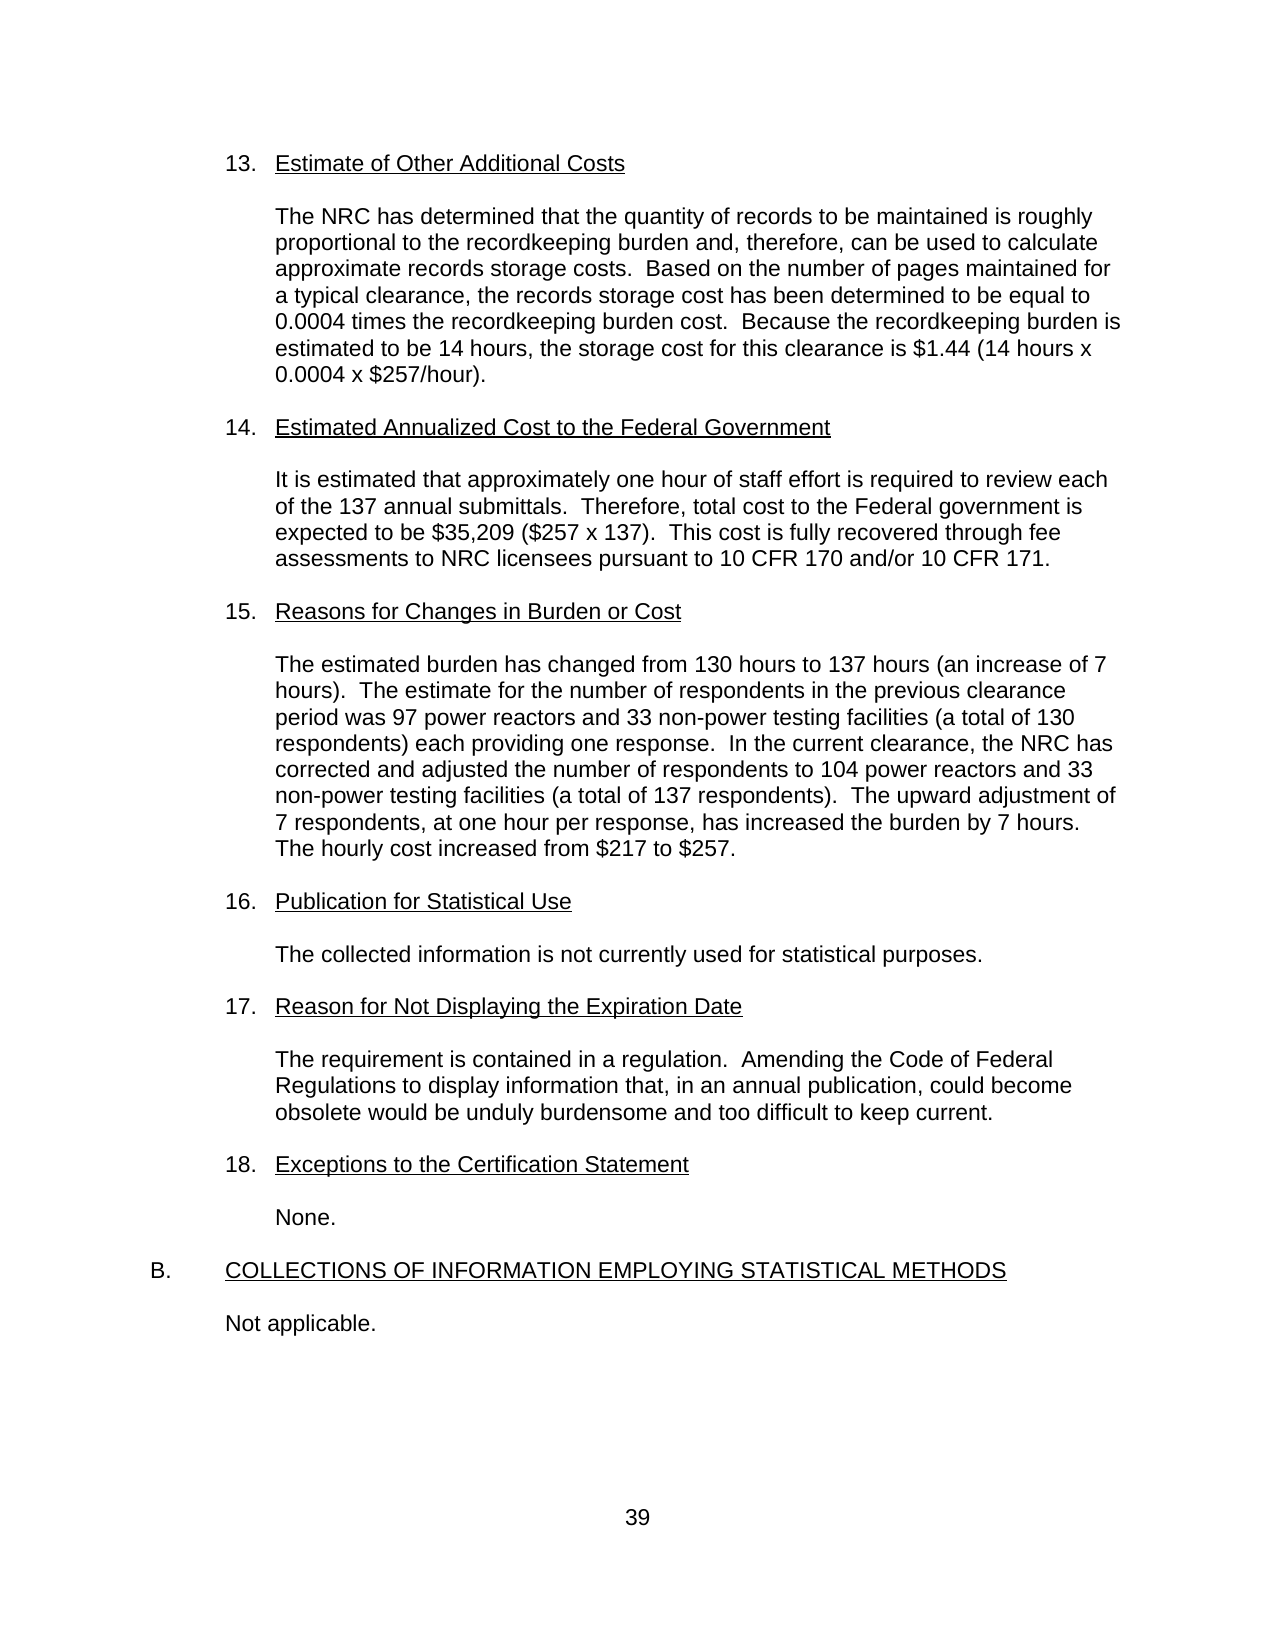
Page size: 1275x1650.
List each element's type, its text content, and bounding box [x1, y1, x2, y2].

text The requirement is contained in a regulation. Amending the Code of Federal Regulations to display information that, in an annual publication, could become obsolete would be unduly burdensome and too difficult to keep current. [275, 1046, 1125, 1125]
text 16. Publication for Statistical Use [225, 888, 1125, 914]
text The NRC has determined that the quantity of records to be maintained is roughly proportional to the recordkeeping burden and, therefore, can be used to calculate approximate records storage costs. Based on the number of pages maintained for a typical clearance, the records storage cost has been determined to be equal to 0.0004 times the recordkeeping burden cost. Because the recordkeeping burden is estimated to be 14 hours, the storage cost for this clearance is $1.44 (14 hours x 0.0004 x $257/hour). [275, 203, 1125, 387]
text 13. Estimate of Other Additional Costs [225, 150, 1125, 176]
text Not applicable. [225, 1309, 1125, 1336]
text 14. Estimated Annualized Cost to the Federal Government [225, 413, 1125, 440]
text The collected information is not currently used for statistical purposes. [275, 941, 1125, 967]
text The estimated burden has changed from 130 hours to 137 hours (an increase of 7 hours). The estimate for the number of respondents in the previous clearance period was 97 power reactors and 33 non-power testing facilities (a total of 130 respondents) each providing one response. In the current clearance, the NRC has corrected and adjusted the number of respondents to 104 power reactors and 33 non-power testing facilities (a total of 137 respondents). The upward adjustment of 7 respondents, at one hour per response, has increased the burden by 7 hours. The hourly cost increased from $217 to $257. [275, 651, 1125, 862]
text None. [275, 1204, 1125, 1231]
text 15. Reasons for Changes in Burden or Cost [225, 598, 1125, 624]
text 17. Reason for Not Displaying the Expiration Date [225, 993, 1125, 1020]
text B. COLLECTIONS OF INFORMATION EMPLOYING STATISTICAL METHODS [150, 1257, 1125, 1283]
text 18. Exceptions to the Certification Statement [225, 1151, 1125, 1178]
text It is estimated that approximately one hour of staff effort is required to review each of the 137 annual submittals. Therefore, total cost to the Federal government is expected to be $35,209 ($257 x 137). This cost is fully recovered through fee assessments to NRC licensees pursuant to 10 CFR 170 and/or 10 CFR 171. [275, 466, 1125, 572]
